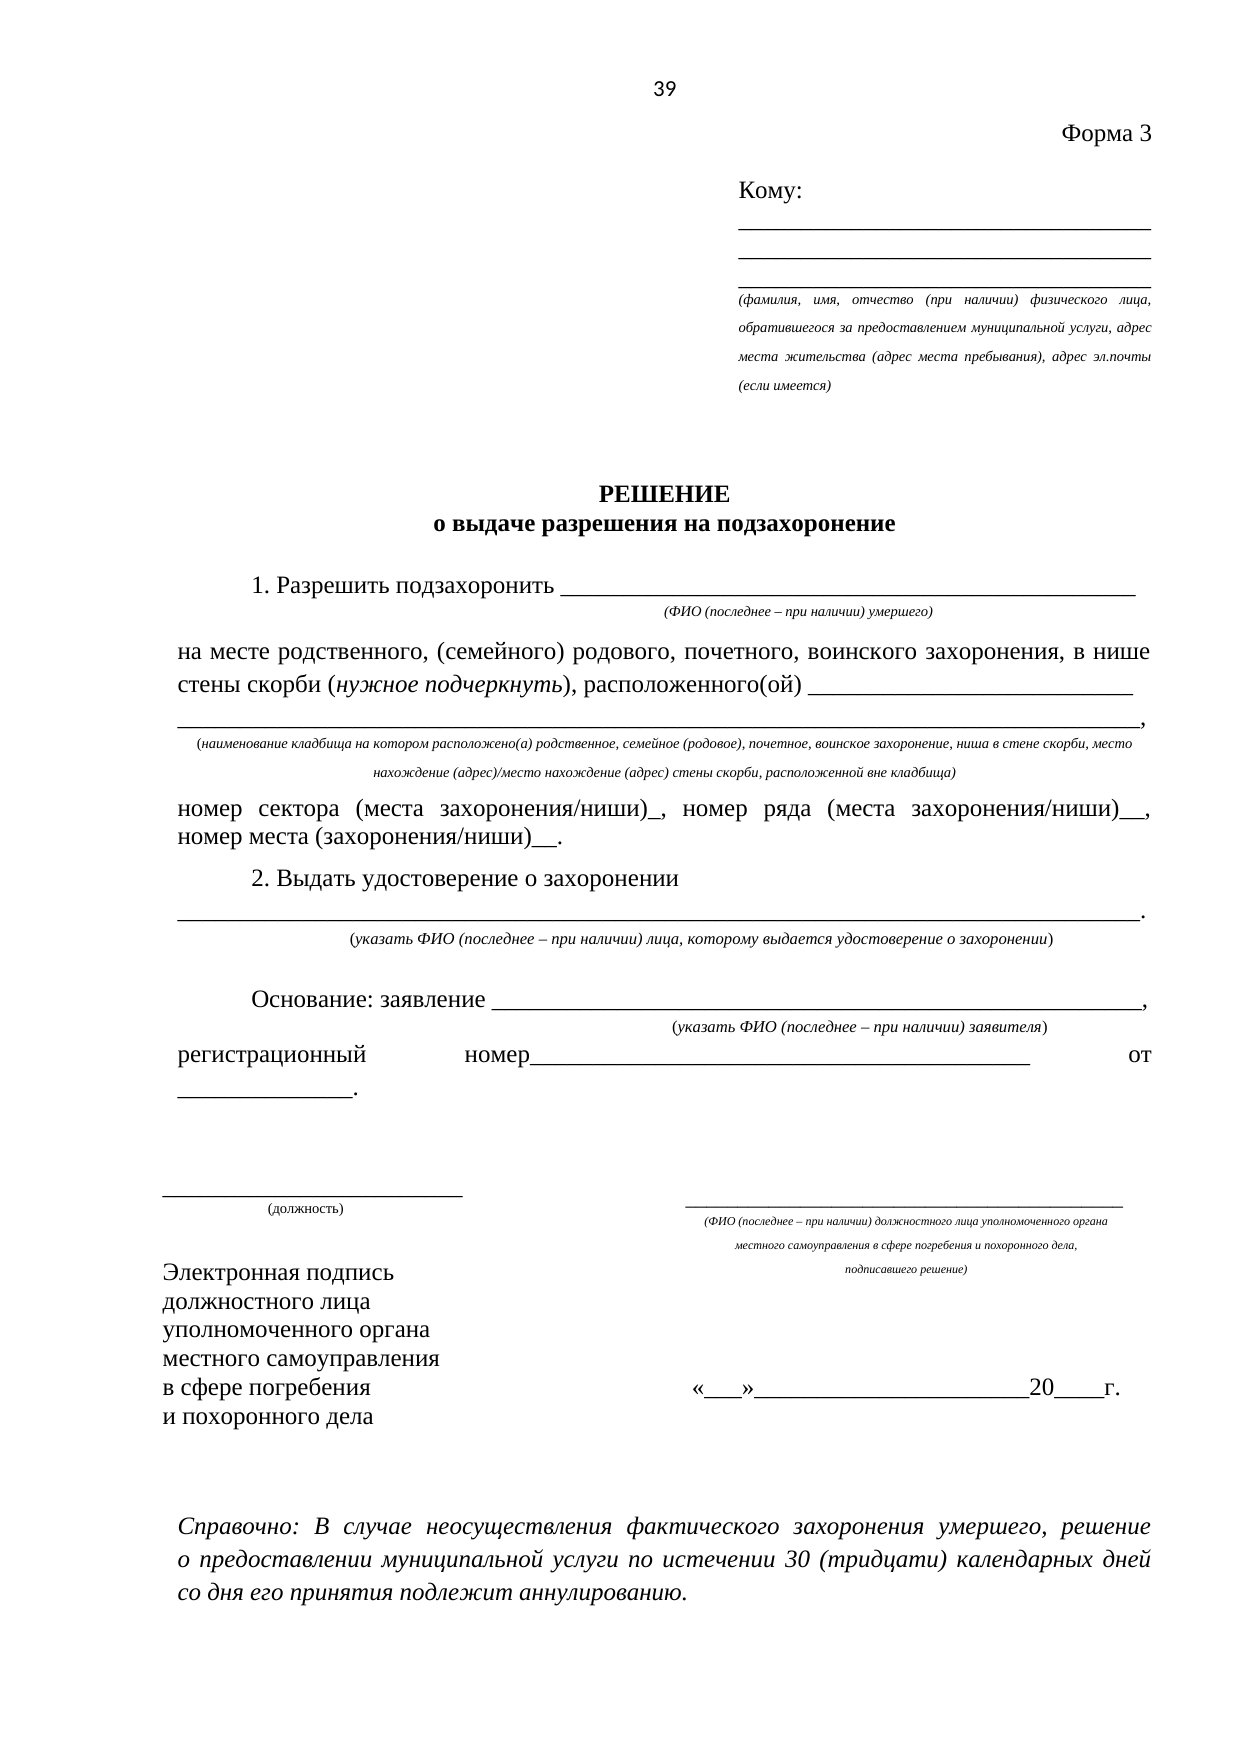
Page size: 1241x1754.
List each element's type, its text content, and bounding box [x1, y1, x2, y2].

text Справочно: В случае неосуществления фактического захоронения умершего, решение о предоставлении муниципальной услуги по истечении 30 (тридцати) календарных дней со дня его принятия подлежит аннулированию. [177, 1511, 1152, 1606]
text 2. Выдать удостоверение о захоронении _____________________________________________________________________________. [177, 863, 1152, 924]
text о выдаче разрешения на подзахоронение [177, 508, 1152, 537]
text Форма 3 [738, 118, 1152, 147]
text 1. Разрешить подзахоронить ______________________________________________ [177, 570, 1152, 599]
table_header ________________________ (должность) Электронная подпись должностного лица уполномоченного органа местного самоуправления в сфере погребения и похоронного дела [151, 1138, 476, 1457]
text (наименование кладбища на котором расположено(а) родственное, семейное (родовое), почетное, воинское захоронение, ниша в стене скорби, место нахождение (адрес)/место нахождение (адрес) стены скорби, расположенной вне кладбища) [177, 735, 1152, 793]
text Кому: [738, 176, 1152, 204]
text регистрационный номер________________________________________ от ______________. [177, 1039, 1152, 1100]
text РЕШЕНИЕ [177, 479, 1152, 508]
text Основание: заявление ____________________________________________________, [177, 984, 1152, 1012]
text номер сектора (места захоронения/ниши)_, номер ряда (места захоронения/ниши)__, номер места (захоронения/ниши)__. [177, 793, 1152, 850]
text _____________________________________________________________________________, [177, 702, 1152, 731]
text (указать ФИО (последнее – при наличии) лица, которому выдается удостоверение о захоронении) [177, 929, 1152, 948]
table_header __________________________________________ (ФИО (последнее – при наличии) должностного лица уполномоченного органа местного самоуправления в сфере погребения и похоронного дела, подписавшего решение) «___»______________________20____г. [476, 1138, 1141, 1457]
text на месте родственного, (семейного) родового, почетного, воинского захоронения, в нише стены скорби (нужное подчеркнуть), расположенного(ой) __________________________ [177, 636, 1152, 698]
text (указать ФИО (последнее – при наличии) заявителя) [177, 1017, 1152, 1036]
text (фамилия, имя, отчество (при наличии) физического лица, обратившегося за предоставлением муниципальной услуги, адрес места жительства (адрес места пребывания), адрес эл.почты (если имеется) [738, 291, 1152, 406]
text (ФИО (последнее – при наличии) умершего) [177, 603, 1152, 632]
text ___________________________________________________________________________________________________ [738, 204, 1152, 291]
